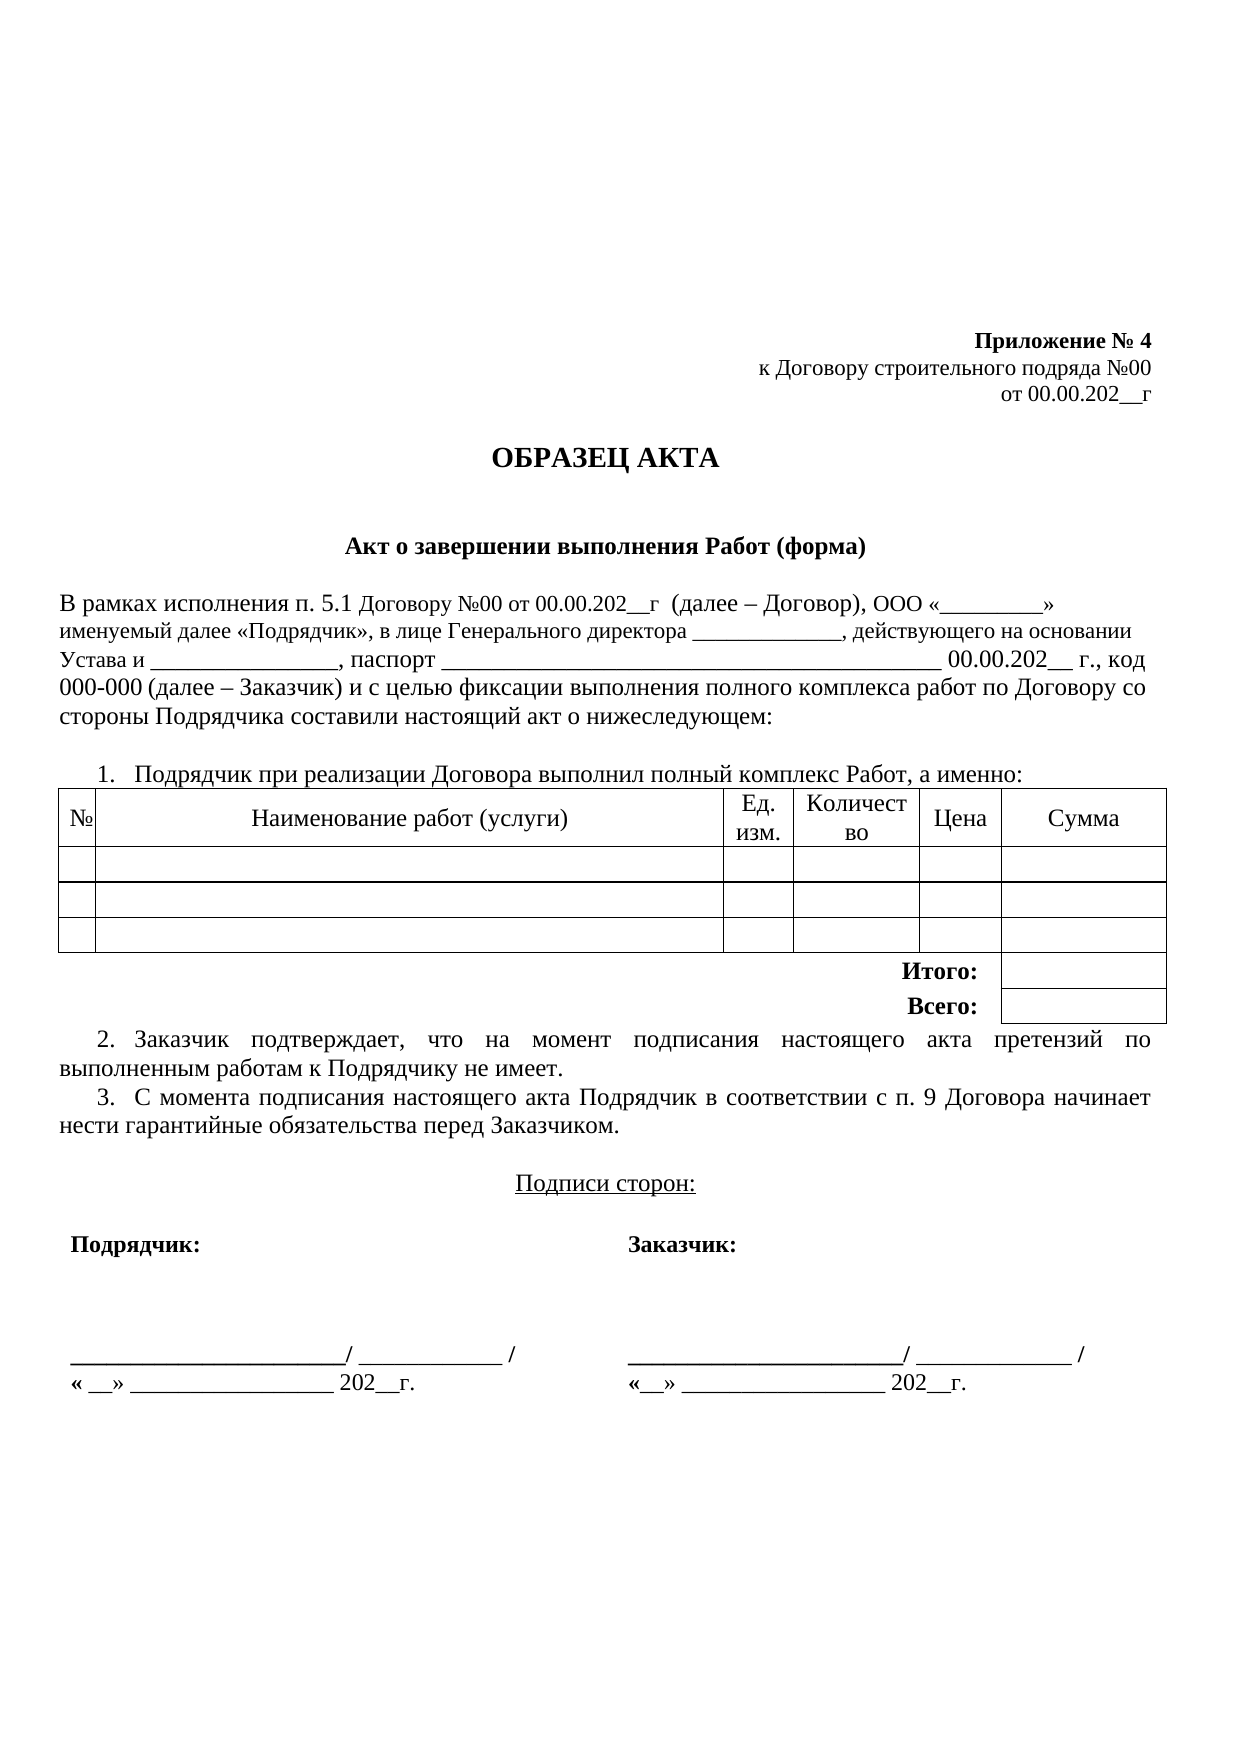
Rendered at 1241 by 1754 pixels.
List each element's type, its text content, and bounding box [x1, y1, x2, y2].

table_cell Итого: [58, 953, 1001, 988]
table_cell [920, 847, 1001, 881]
text Приложение № 4 [59, 327, 1152, 354]
table_cell [724, 883, 793, 917]
list Подрядчик при реализации Договора выполнил полный комплекс Работ, а именно: [59, 759, 1152, 787]
table_cell [724, 847, 793, 881]
text к Договору строительного подряда №00 [59, 354, 1152, 380]
table_cell [59, 883, 95, 917]
text В рамках исполнения п. 5.1 Договору №00 от 00.00.202__г (далее – Договор), ООО «_________» именуемый далее «Подрядчик», в лице Генерального директора _____________, действующего на основании Устава и _______________, паспорт ________________________________________ 00.00.202__ г., код 000-000 (далее – Заказчик) и с целью фиксации выполнения полного комплекса работ по Договору со стороны Подрядчика составили настоящий акт о нижеследующем: [59, 588, 1152, 730]
table_cell [59, 918, 95, 952]
table_cell [794, 918, 919, 952]
table_header Количество [794, 789, 919, 846]
table_header Сумма [1002, 789, 1166, 846]
table_cell [794, 847, 919, 881]
list Заказчик подтверждает, что на момент подписания настоящего акта претензий по выполненным работам к Подрядчику не имеет. [59, 1024, 1152, 1082]
table_header Наименование работ (услуги) [96, 789, 723, 846]
table_header [605, 1197, 1163, 1396]
table_cell [794, 883, 919, 917]
table_header № [59, 789, 95, 846]
text ОБРАЗЕЦ АКТА [59, 440, 1152, 473]
table_cell [1002, 847, 1166, 881]
table_header [48, 1197, 605, 1396]
table_cell [920, 918, 1001, 952]
table_cell [1002, 989, 1166, 1023]
list С момента подписания настоящего акта Подрядчик в соответствии с п. 9 Договора начинает нести гарантийные обязательства перед Заказчиком. [59, 1082, 1152, 1139]
table_cell [1002, 953, 1166, 988]
table_cell [59, 847, 95, 881]
text Подписи сторон: [59, 1168, 1152, 1197]
table_cell [724, 918, 793, 952]
table_cell Всего: [58, 988, 1001, 1023]
table_cell [96, 883, 723, 917]
table_header Ед. изм. [724, 789, 793, 846]
table_cell [1002, 883, 1166, 917]
table_cell [96, 918, 723, 952]
table_cell [96, 847, 723, 881]
table_cell [1002, 918, 1166, 952]
table_header Цена [920, 789, 1001, 846]
text от 00.00.202__г [59, 380, 1152, 406]
text Акт о завершении выполнения Работ (форма) [59, 531, 1152, 560]
table_cell [920, 883, 1001, 917]
